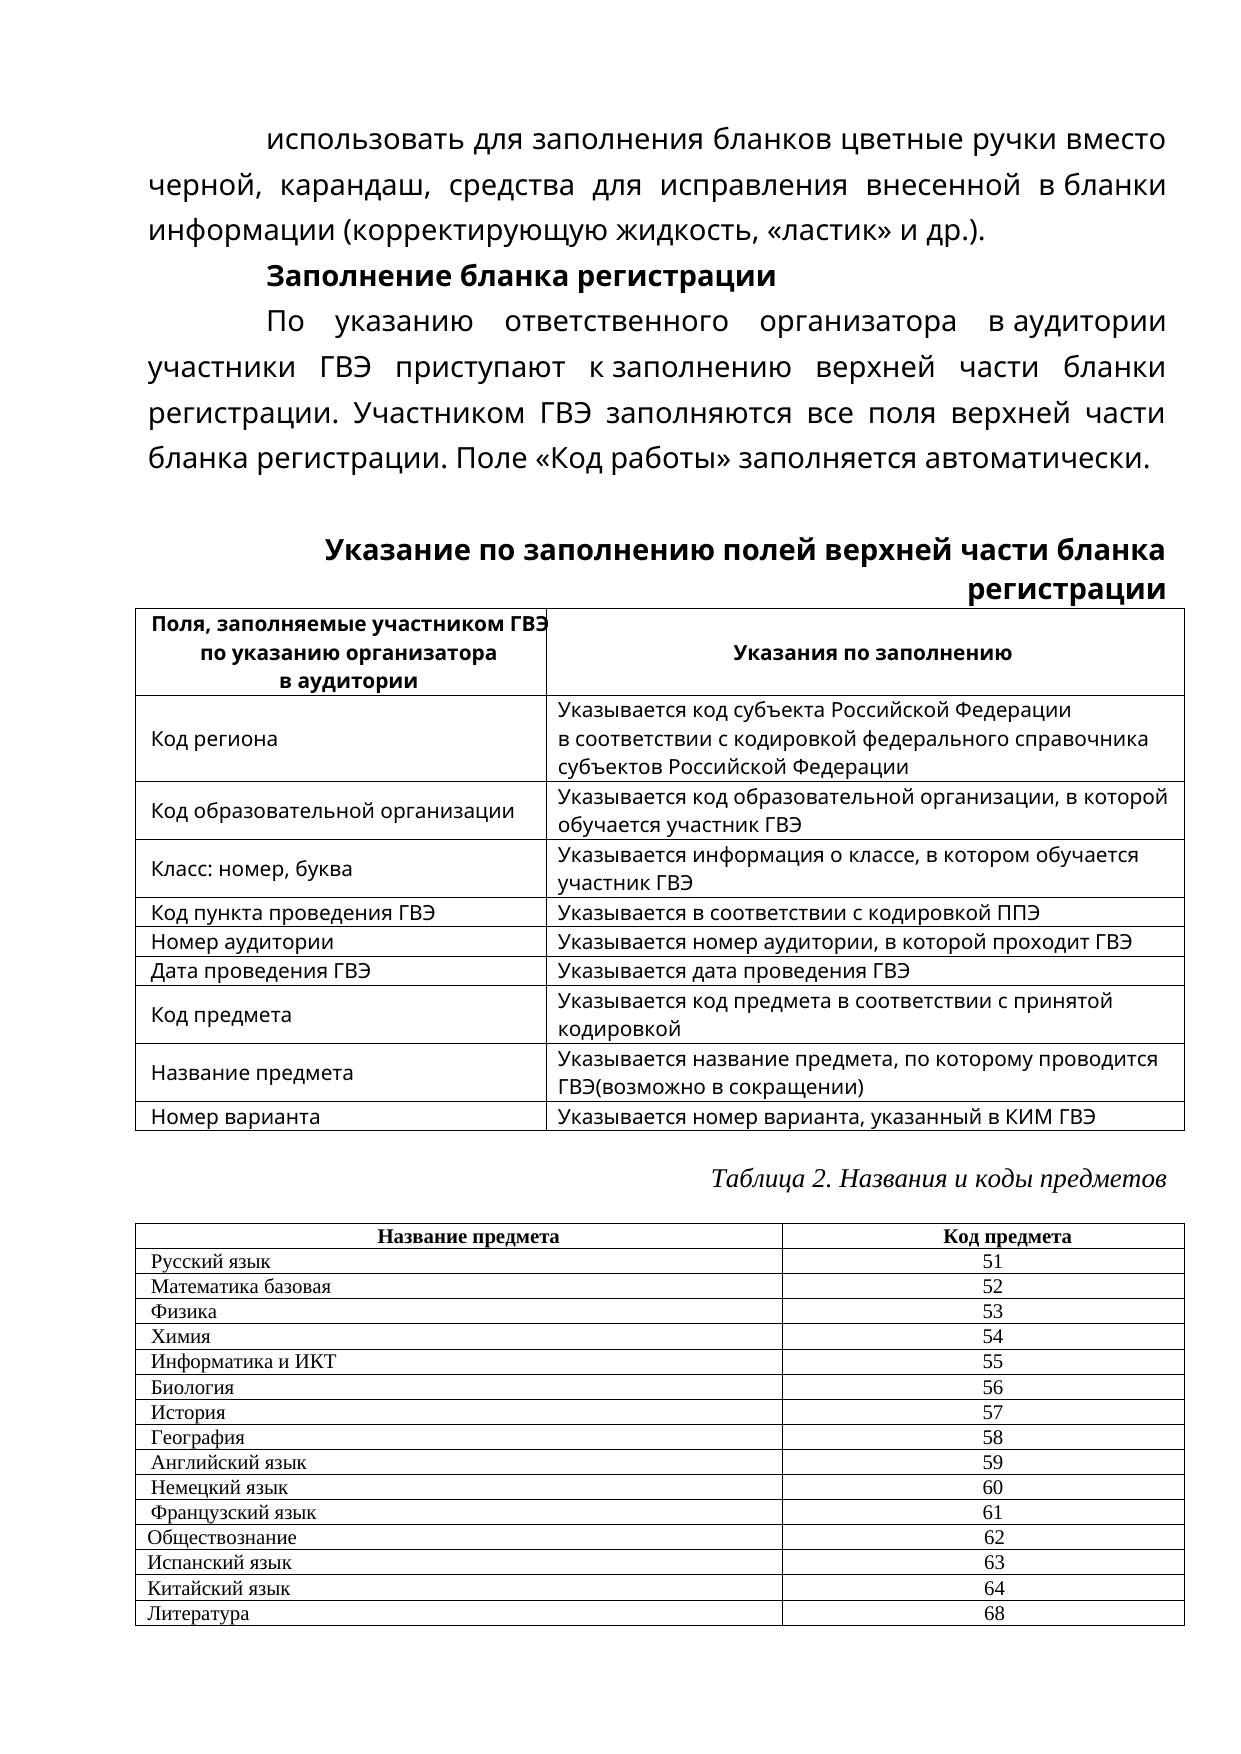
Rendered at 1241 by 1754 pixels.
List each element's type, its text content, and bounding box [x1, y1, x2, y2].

table_cell Указывается название предмета, по которому проводится ГВЭ(возможно в сокращении) [547, 1044, 1184, 1101]
table_header Указания по заполнению [547, 609, 1184, 694]
table_cell История [136, 1400, 782, 1424]
table_cell Физика [136, 1299, 782, 1323]
table_cell Указывается дата проведения ГВЭ [547, 957, 1184, 985]
text Указание по заполнению полей верхней части бланка регистрации [207, 529, 1167, 608]
table_cell 51 [783, 1249, 1184, 1273]
table_cell Английский язык [136, 1450, 782, 1474]
table_cell Дата проведения ГВЭ [136, 957, 546, 985]
table_cell Немецкий язык [136, 1475, 782, 1499]
table_cell Номер аудитории [136, 927, 546, 956]
table_cell Биология [136, 1375, 782, 1399]
table_cell 55 [783, 1350, 1184, 1373]
text использовать для заполнения бланков цветные ручки вместо черной, карандаш, средства для исправления внесенной в бланки информации (корректирующую жидкость, «ластик» и др.). [148, 118, 1167, 249]
table_header Поля, заполняемые участником ГВЭ по указанию организатора в аудитории [136, 609, 546, 694]
table_cell Код предмета [136, 986, 546, 1043]
table_cell 64 [783, 1575, 1184, 1599]
table_cell Указывается код субъекта Российской Федерации в соответствии с кодировкой федерального справочника субъектов Российской Федерации [547, 696, 1184, 781]
table_cell Русский язык [136, 1249, 782, 1273]
text По указанию ответственного организатора в аудитории участники ГВЭ приступают к заполнению верхней части бланки регистрации. Участником ГВЭ заполняются все поля верхней части бланка регистрации. Поле «Код работы» заполняется автоматически. [148, 301, 1167, 477]
table_cell 56 [783, 1375, 1184, 1399]
table_cell 52 [783, 1274, 1184, 1298]
table_cell Класс: номер, буква [136, 840, 546, 897]
table_cell Название предмета [136, 1044, 546, 1101]
table_cell 63 [783, 1550, 1184, 1574]
table_cell Код пункта проведения ГВЭ [136, 898, 546, 926]
table_cell 68 [783, 1601, 1184, 1624]
table_cell Код образовательной организации [136, 782, 546, 839]
table_cell Информатика и ИКТ [136, 1350, 782, 1373]
table_cell Код региона [136, 696, 546, 781]
table_cell Китайский язык [136, 1575, 782, 1599]
table_header Код предмета [783, 1224, 1184, 1248]
table_cell 62 [783, 1525, 1184, 1549]
table_cell 57 [783, 1400, 1184, 1424]
table_cell География [136, 1425, 782, 1449]
table_cell 60 [783, 1475, 1184, 1499]
table_cell Французский язык [136, 1500, 782, 1524]
table_cell 61 [783, 1500, 1184, 1524]
table_cell Указывается информация о классе, в котором обучается участник ГВЭ [547, 840, 1184, 897]
table_cell Математика базовая [136, 1274, 782, 1298]
table_cell Обществознание [136, 1525, 782, 1549]
text Заполнение бланка регистрации [148, 255, 1167, 295]
text Таблица 2. Названия и коды предметов [207, 1163, 1167, 1194]
table_cell Указывается номер варианта, указанный в КИМ ГВЭ [547, 1102, 1184, 1130]
table_cell Номер варианта [136, 1102, 546, 1130]
table_cell Указывается код предмета в соответствии с принятой кодировкой [547, 986, 1184, 1043]
table_cell Литература [136, 1601, 782, 1624]
table_cell Указывается код образовательной организации, в которой обучается участник ГВЭ [547, 782, 1184, 839]
table_cell 58 [783, 1425, 1184, 1449]
table_header Название предмета [136, 1224, 782, 1248]
table_cell 53 [783, 1299, 1184, 1323]
table_cell Химия [136, 1324, 782, 1348]
table_cell 54 [783, 1324, 1184, 1348]
table_cell 59 [783, 1450, 1184, 1474]
table_cell Указывается в соответствии с кодировкой ППЭ [547, 898, 1184, 926]
table_cell Испанский язык [136, 1550, 782, 1574]
table_cell Указывается номер аудитории, в которой проходит ГВЭ [547, 927, 1184, 956]
